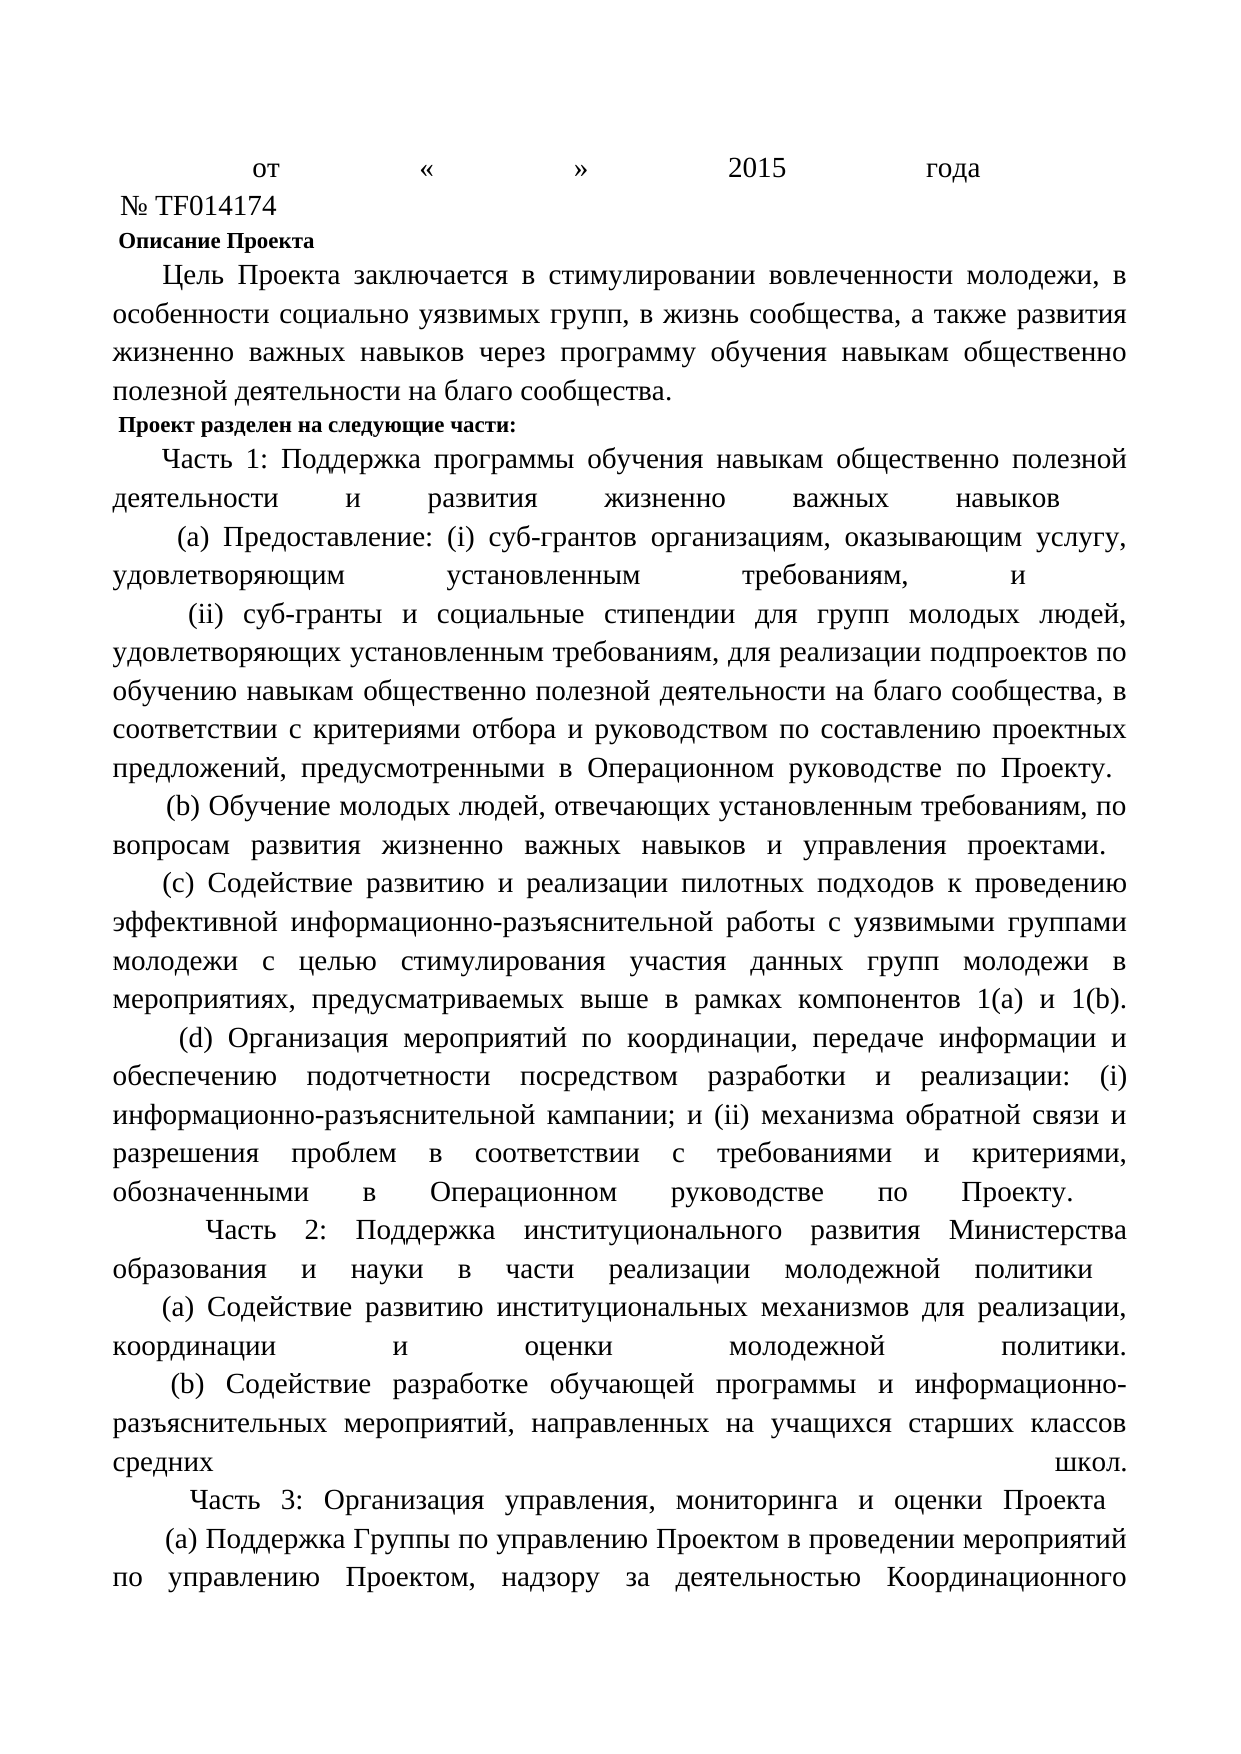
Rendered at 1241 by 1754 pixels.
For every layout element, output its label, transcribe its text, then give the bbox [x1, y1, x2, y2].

text Описание Проекта [112, 227, 1128, 253]
text Цель Проекта заключается в стимулировании вовлеченности молодежи, в особенности социально уязвимых групп, в жизнь сообщества, а также развития жизненно важных навыков через программу обучения навыкам общественно полезной деятельности на благо сообщества. [112, 257, 1128, 406]
text Проект разделен на следующие части: [112, 411, 1128, 438]
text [112, 150, 1128, 222]
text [112, 442, 1128, 1593]
